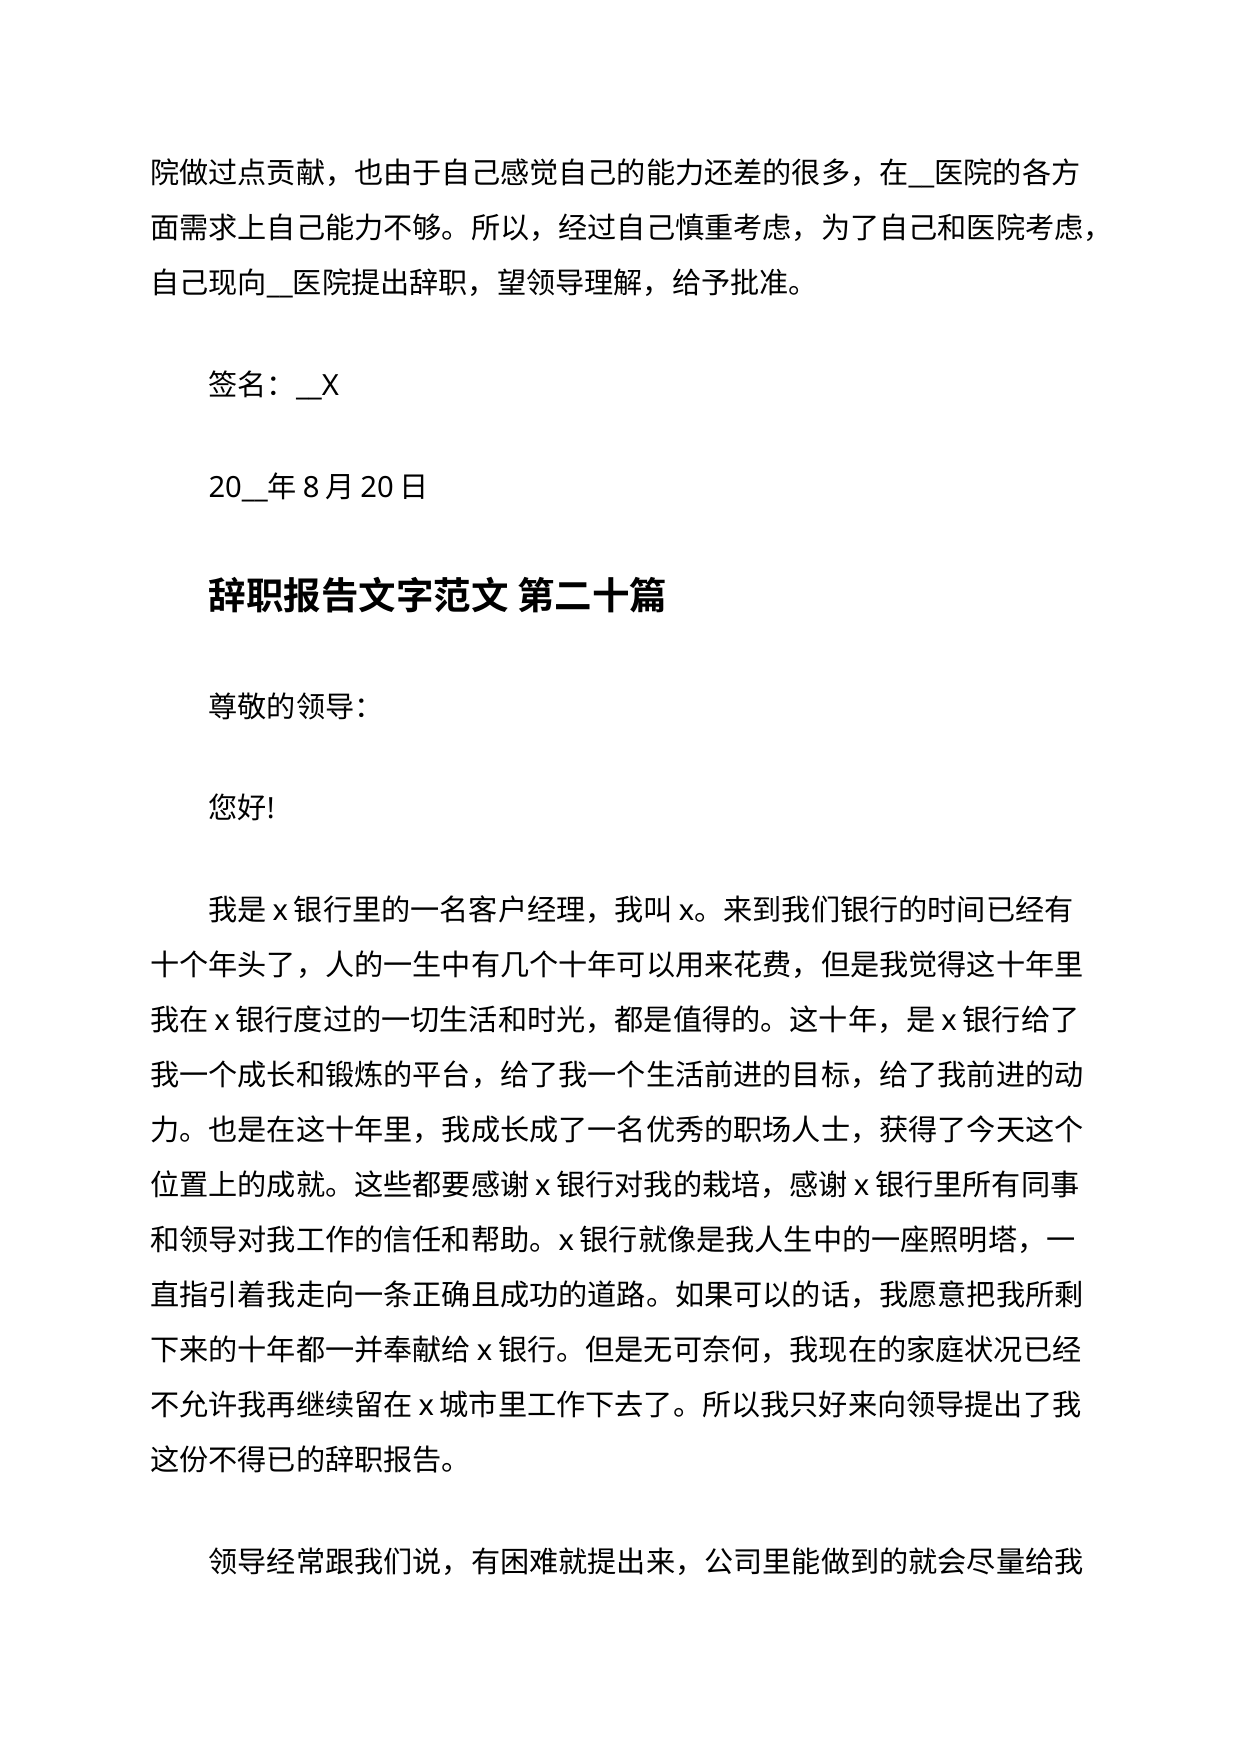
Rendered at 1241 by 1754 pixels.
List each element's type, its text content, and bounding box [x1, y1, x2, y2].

text 我是x银行里的一名客户经理，我叫x。来到我们银行的时间已经有十个年头了，人的一生中有几个十年可以用来花费，但是我觉得这十年里我在x银行度过的一切生活和时光，都是值得的。这十年，是x银行给了我一个成长和锻炼的平台，给了我一个生活前进的目标，给了我前进的动力。也是在这十年里，我成长成了一名优秀的职场人士，获得了今天这个位置上的成就。这些都要感谢x银行对我的栽培，感谢x银行里所有同事和领导对我工作的信任和帮助。x银行就像是我人生中的一座照明塔，一直指引着我走向一条正确且成功的道路。如果可以的话，我愿意把我所剩下来的十年都一并奉献给x银行。但是无可奈何，我现在的家庭状况已经不允许我再继续留在x城市里工作下去了。所以我只好来向领导提出了我这份不得已的辞职报告。 [150, 887, 1090, 1479]
text 签名：__X [150, 362, 1090, 404]
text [150, 1538, 1090, 1581]
text 辞职报告文字范文 第二十篇 [150, 566, 1090, 620]
text 尊敬的领导： [150, 683, 1090, 726]
text 您好! [150, 785, 1090, 827]
text 20__年8月20日 [150, 464, 1090, 506]
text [150, 150, 1090, 302]
